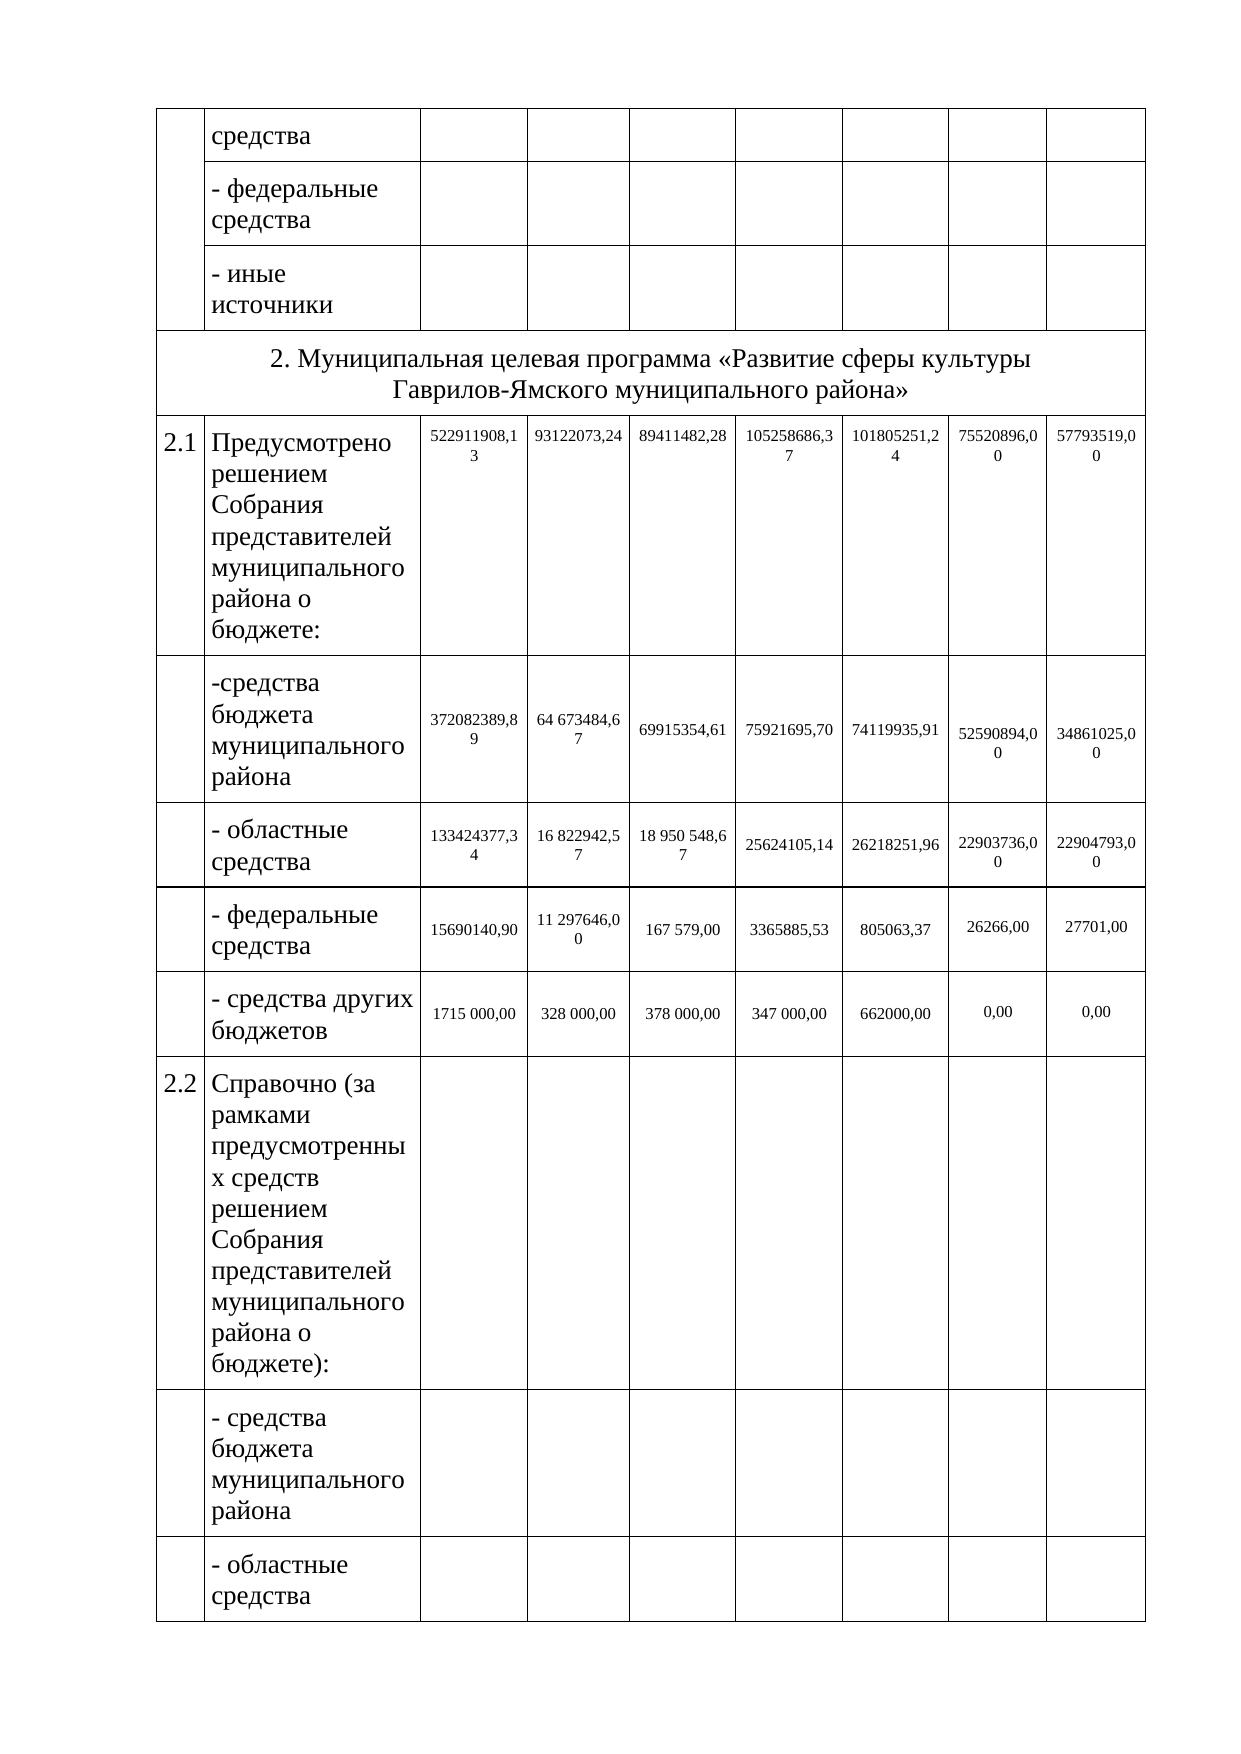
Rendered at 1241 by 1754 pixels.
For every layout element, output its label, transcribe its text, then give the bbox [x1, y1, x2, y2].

table_cell [736, 1537, 842, 1621]
table_cell 27701,00 [1047, 888, 1145, 971]
table_cell [421, 109, 527, 161]
table_cell [736, 246, 842, 330]
table_cell 16 822942,57 [528, 803, 629, 886]
table_cell 2. Муниципальная целевая программа «Развитие сферы культуры Гаврилов-Ямского муниципального района» [157, 331, 1145, 414]
table_cell - иные источники [205, 246, 420, 330]
table_cell 75520896,00 [949, 416, 1046, 655]
table_cell Справочно (за рамками предусмотренных средств решением Собрания представителей муниципального района о бюджете): [205, 1057, 420, 1389]
table_cell [1047, 162, 1145, 245]
table_cell 75921695,70 [736, 656, 842, 802]
table_cell 93122073,24 [528, 416, 629, 655]
table_cell [949, 1390, 1046, 1536]
table_cell [528, 1390, 629, 1536]
table_cell [1047, 1057, 1145, 1389]
table_cell 328 000,00 [528, 972, 629, 1056]
table_cell [528, 109, 629, 161]
table_cell 0,00 [1047, 972, 1145, 1056]
table_cell 662000,00 [843, 972, 948, 1056]
table_cell [1047, 109, 1145, 161]
table_cell [949, 1057, 1046, 1389]
table_cell [157, 803, 204, 886]
table_cell [421, 1057, 527, 1389]
table_cell [421, 1390, 527, 1536]
table_cell 25624105,14 [736, 803, 842, 886]
table_cell [736, 1057, 842, 1389]
table_cell [528, 1057, 629, 1389]
table_cell [736, 1390, 842, 1536]
table_cell 378 000,00 [630, 972, 735, 1056]
table_cell 101805251,24 [843, 416, 948, 655]
table_cell 69915354,61 [630, 656, 735, 802]
table_cell 2.2 [157, 1057, 204, 1389]
table_cell 52590894,00 [949, 656, 1046, 802]
table_cell [843, 109, 948, 161]
table_cell 22904793,00 [1047, 803, 1145, 886]
table_cell [630, 109, 735, 161]
table_cell 57793519,00 [1047, 416, 1145, 655]
table_cell [528, 1537, 629, 1621]
table_cell [1047, 1537, 1145, 1621]
table_cell - средства бюджета муниципального района [205, 1390, 420, 1536]
table_cell [157, 1537, 204, 1621]
table_cell [1047, 1390, 1145, 1536]
table_cell - средства других бюджетов [205, 972, 420, 1056]
table_cell [630, 162, 735, 245]
table_cell 22903736,00 [949, 803, 1046, 886]
table_cell - областные средства [205, 1537, 420, 1621]
table_cell [736, 109, 842, 161]
table_cell 522911908,13 [421, 416, 527, 655]
table_cell 3365885,53 [736, 888, 842, 971]
table_cell [843, 1057, 948, 1389]
table_cell [736, 162, 842, 245]
table_cell 11 297646,00 [528, 888, 629, 971]
table_cell [630, 1390, 735, 1536]
table_cell 167 579,00 [630, 888, 735, 971]
table_cell [421, 162, 527, 245]
table_cell [528, 246, 629, 330]
table_cell 347 000,00 [736, 972, 842, 1056]
table_cell [949, 109, 1046, 161]
table_cell Предусмотрено решением Собрания представителей муниципального района о бюджете: [205, 416, 420, 655]
table_cell 805063,37 [843, 888, 948, 971]
table_cell 74119935,91 [843, 656, 948, 802]
table_cell - федеральные средства [205, 162, 420, 245]
table_cell [843, 162, 948, 245]
table_cell [949, 246, 1046, 330]
table_cell 26266,00 [949, 888, 1046, 971]
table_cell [205, 109, 420, 161]
table_cell 18 950 548,67 [630, 803, 735, 886]
table_cell [157, 972, 204, 1056]
table_cell [1047, 246, 1145, 330]
table_cell [630, 1537, 735, 1621]
table_cell [843, 1390, 948, 1536]
table_cell [630, 246, 735, 330]
table_cell 15690140,90 [421, 888, 527, 971]
table_cell [528, 162, 629, 245]
table_cell 1715 000,00 [421, 972, 527, 1056]
table_cell [843, 246, 948, 330]
table_cell 133424377,34 [421, 803, 527, 886]
table_cell -средства бюджета муниципального района [205, 656, 420, 802]
table_cell [157, 1390, 204, 1536]
table_cell [157, 888, 204, 971]
table_cell 64 673484,67 [528, 656, 629, 802]
table_cell 34861025,00 [1047, 656, 1145, 802]
table_cell 105258686,37 [736, 416, 842, 655]
table_cell [421, 246, 527, 330]
table_cell 26218251,96 [843, 803, 948, 886]
table_cell 0,00 [949, 972, 1046, 1056]
table_cell 2.1 [157, 416, 204, 655]
table_cell [949, 1537, 1046, 1621]
table_cell 89411482,28 [630, 416, 735, 655]
table_cell 372082389,89 [421, 656, 527, 802]
table_cell - федеральные средства [205, 888, 420, 971]
table_cell [843, 1537, 948, 1621]
table_cell [949, 162, 1046, 245]
table_cell - областные средства [205, 803, 420, 886]
table_cell [157, 656, 204, 802]
table_cell [630, 1057, 735, 1389]
table_cell [421, 1537, 527, 1621]
